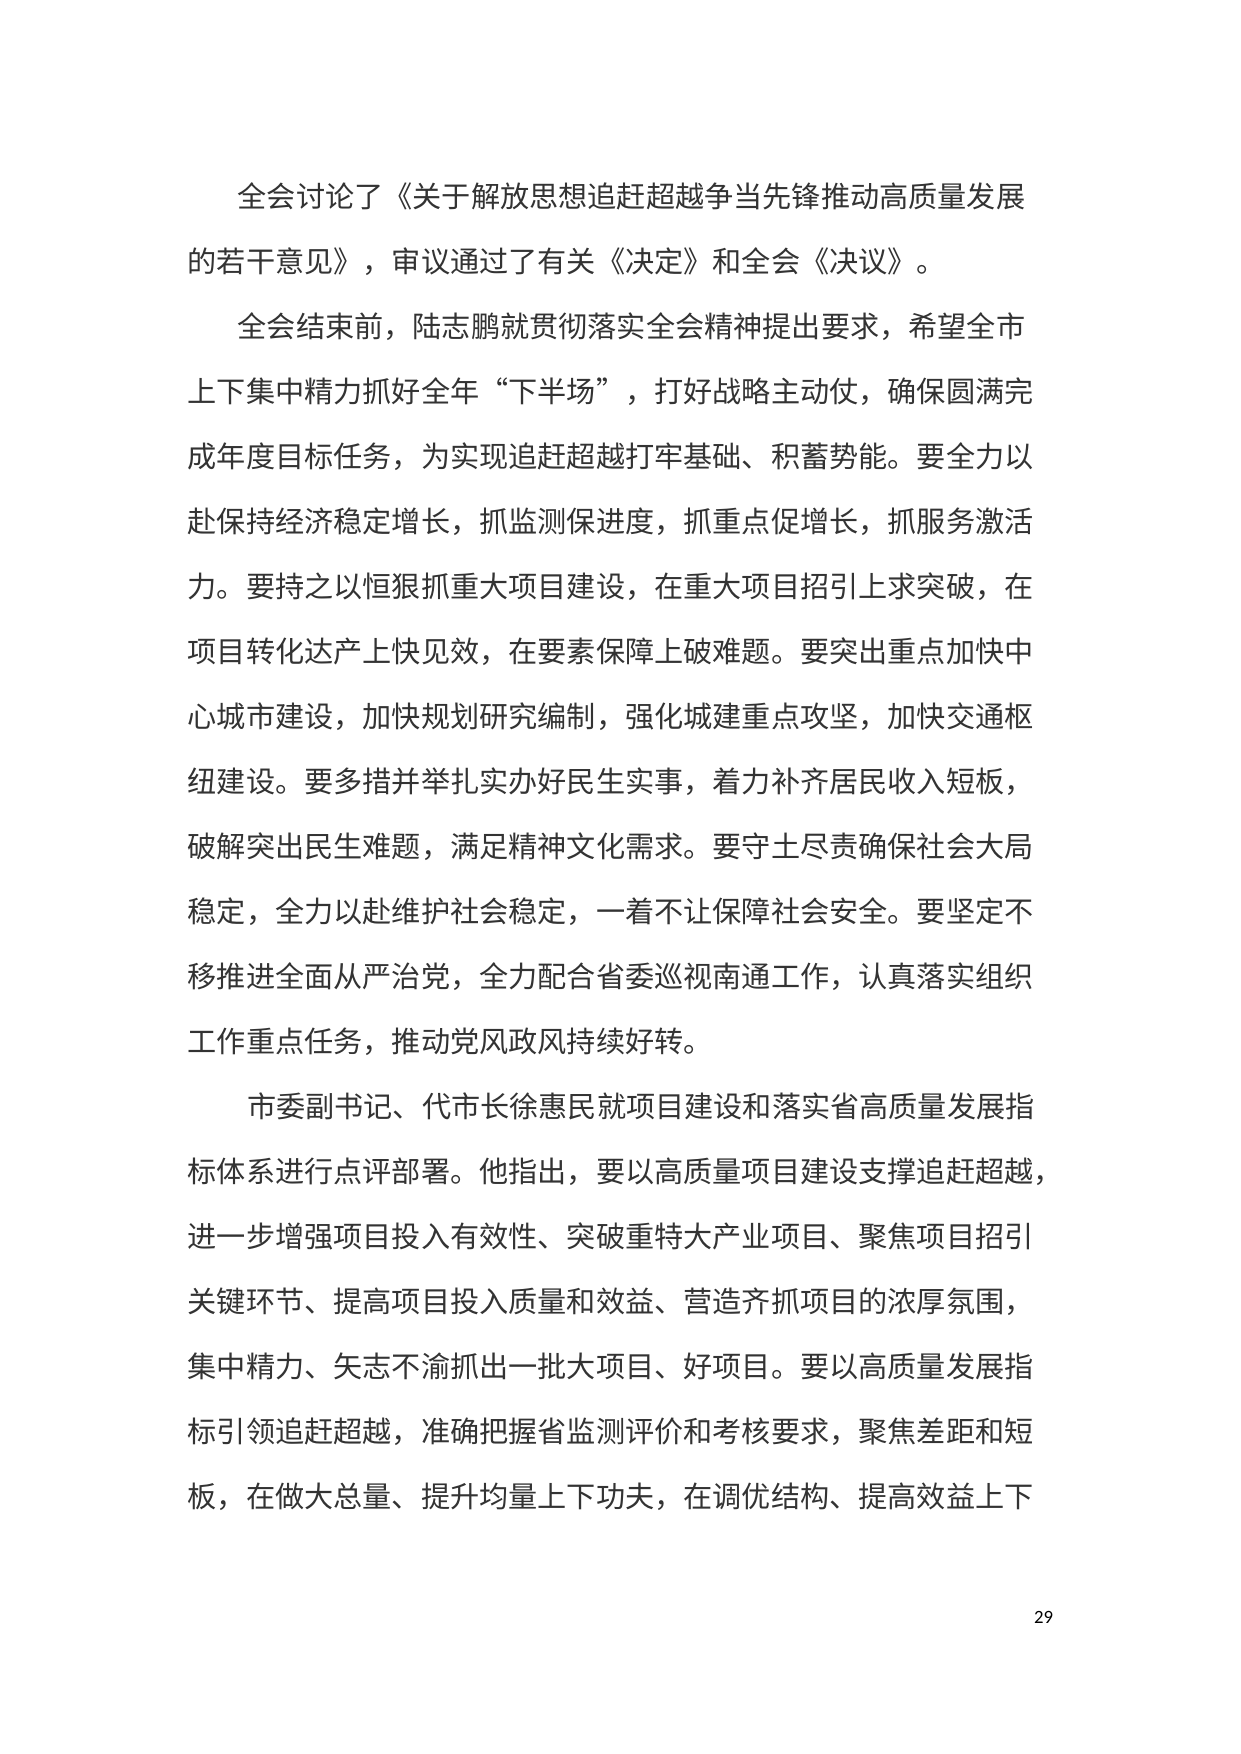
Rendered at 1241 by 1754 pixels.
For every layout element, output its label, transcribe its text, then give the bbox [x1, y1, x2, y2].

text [187, 1072, 1053, 1527]
text 全会讨论了《关于解放思想追赶超越争当先锋推动高质量发展的若干意见》，审议通过了有关《决定》和全会《决议》。 [187, 162, 1053, 292]
text 全会结束前，陆志鹏就贯彻落实全会精神提出要求，希望全市上下集中精力抓好全年“下半场”，打好战略主动仗，确保圆满完成年度目标任务，为实现追赶超越打牢基础、积蓄势能。要全力以赴保持经济稳定增长，抓监测保进度，抓重点促增长，抓服务激活力。要持之以恒狠抓重大项目建设，在重大项目招引上求突破，在项目转化达产上快见效，在要素保障上破难题。要突出重点加快中心城市建设，加快规划研究编制，强化城建重点攻坚，加快交通枢纽建设。要多措并举扎实办好民生实事，着力补齐居民收入短板，破解突出民生难题，满足精神文化需求。要守土尽责确保社会大局稳定，全力以赴维护社会稳定，一着不让保障社会安全。要坚定不移推进全面从严治党，全力配合省委巡视南通工作，认真落实组织工作重点任务，推动党风政风持续好转。 [187, 292, 1053, 1072]
